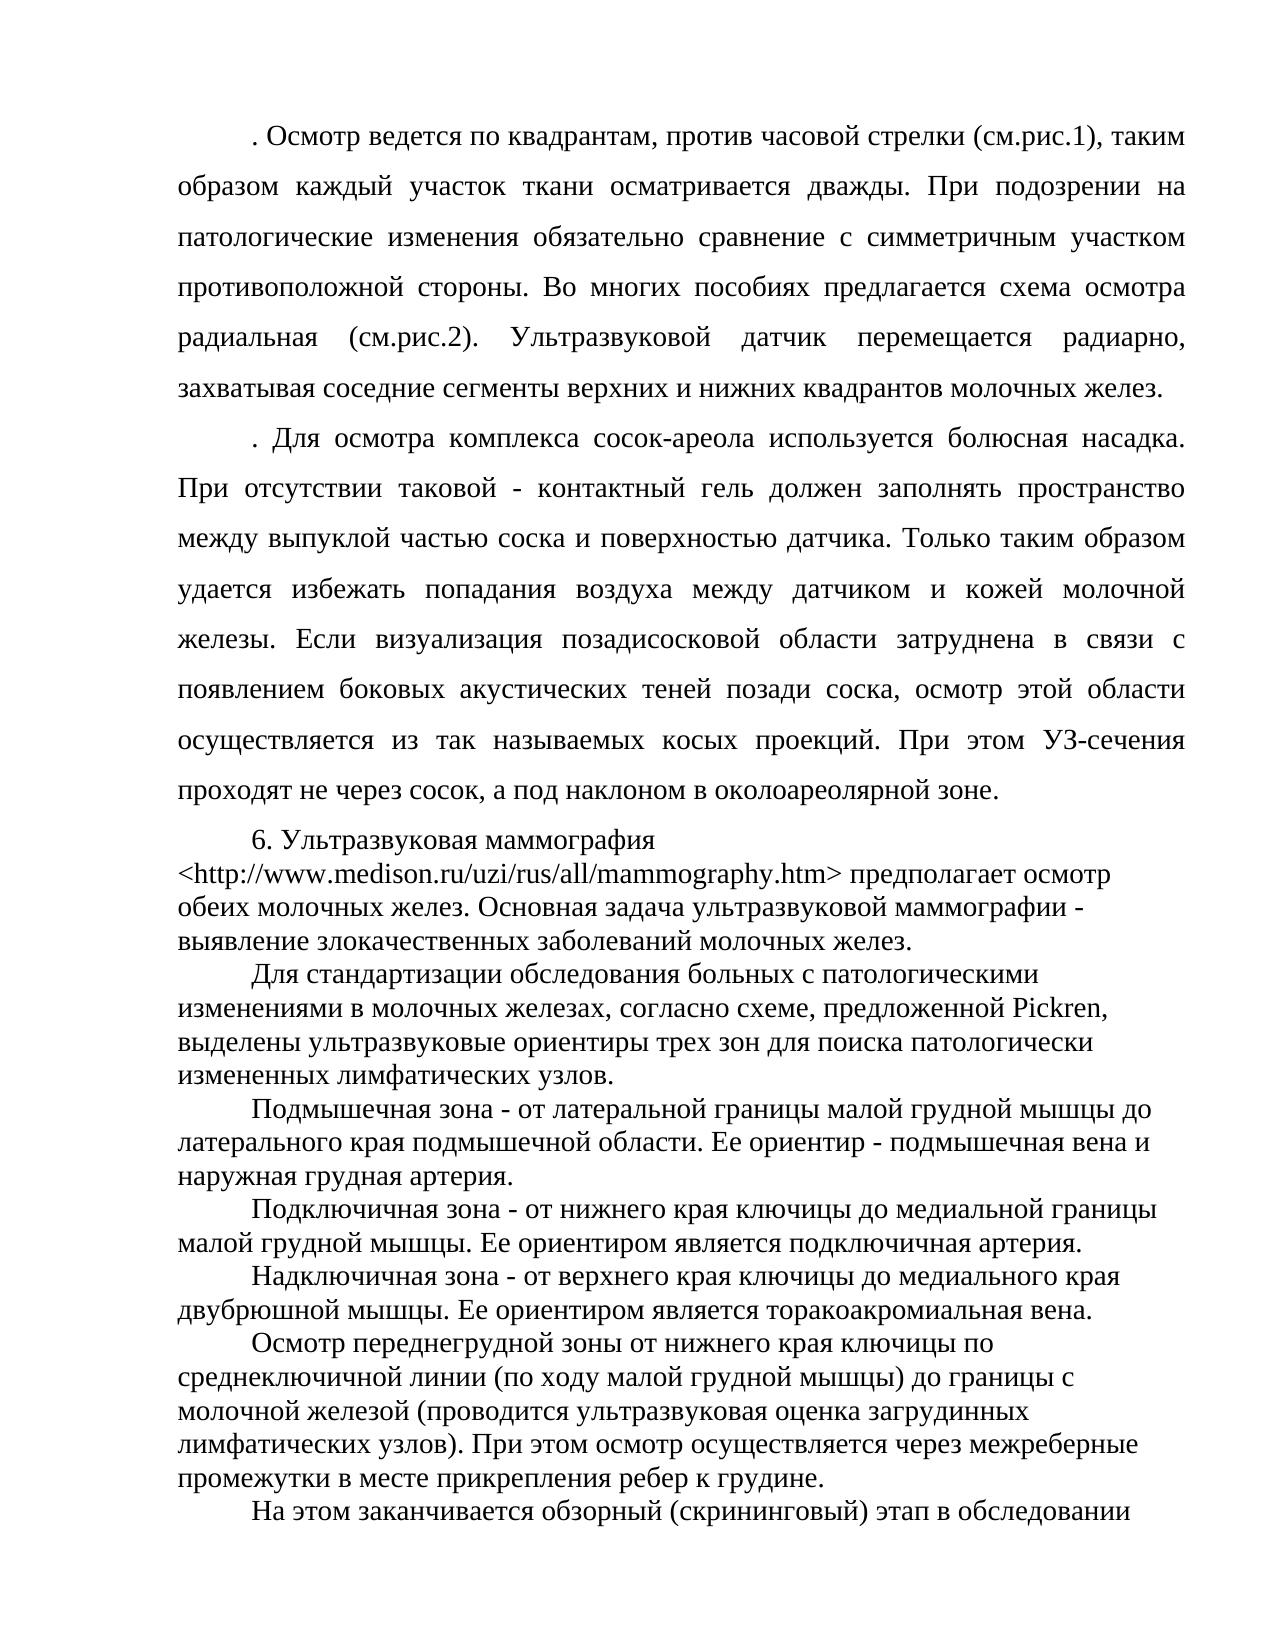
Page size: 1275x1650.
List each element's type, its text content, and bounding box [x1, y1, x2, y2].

text . Осмотр ведется по квадрантам, против часовой стрелки (см.рис.1), таким образом каждый участок ткани осматривается дважды. При подозрении на патологические изменения обязательно сравнение с симметричным участком противоположной стороны. Во многих пособиях предлагается схема осмотра радиальная (см.рис.2). Ультразвуковой датчик перемещается радиарно, захватывая соседние сегменты верхних и нижних квадрантов молочных желез. [177, 118, 1186, 403]
text Надключичная зона - от верхнего края ключицы до медиального края двубрюшной мышцы. Ее ориентиром является торакоакромиальная вена. [177, 1258, 1186, 1326]
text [177, 1493, 1186, 1527]
text Для стандартизации обследования больных с патологическими изменениями в молочных железах, согласно схеме, предложенной Pickren, выделены ультразвуковые ориентиры трех зон для поиска патологически измененных лимфатических узлов. [177, 957, 1186, 1091]
text 6. Ультразвуковая маммография <http://www.medison.ru/uzi/rus/all/mammography.htm> предполагает осмотр обеих молочных желез. Основная задача ультразвуковой маммографии - выявление злокачественных заболеваний молочных желез. [177, 822, 1186, 957]
text Подмышечная зона - от латеральной границы малой грудной мышцы до латерального края подмышечной области. Ее ориентир - подмышечная вена и наружная грудная артерия. [177, 1091, 1186, 1191]
text Подключичная зона - от нижнего края ключицы до медиальной границы малой грудной мышцы. Ее ориентиром является подключичная артерия. [177, 1191, 1186, 1258]
text . Для осмотра комплекса сосок-ареола используется болюсная насадка. При отсутствии таковой - контактный гель должен заполнять пространство между выпуклой частью соска и поверхностью датчика. Только таким образом удается избежать попадания воздуха между датчиком и кожей молочной железы. Если визуализация позадисосковой области затруднена в связи с появлением боковых акустических теней позади соска, осмотр этой области осуществляется из так называемых косых проекций. При этом УЗ-сечения проходят не через сосок, а под наклоном в околоареолярной зоне. [177, 420, 1186, 806]
text Осмотр переднегрудной зоны от нижнего края ключицы по среднеключичной линии (по ходу малой грудной мышцы) до границы с молочной железой (проводится ультразвуковая оценка загрудинных лимфатических узлов). При этом осмотр осуществляется через межреберные промежутки в месте прикрепления ребер к грудине. [177, 1326, 1186, 1493]
